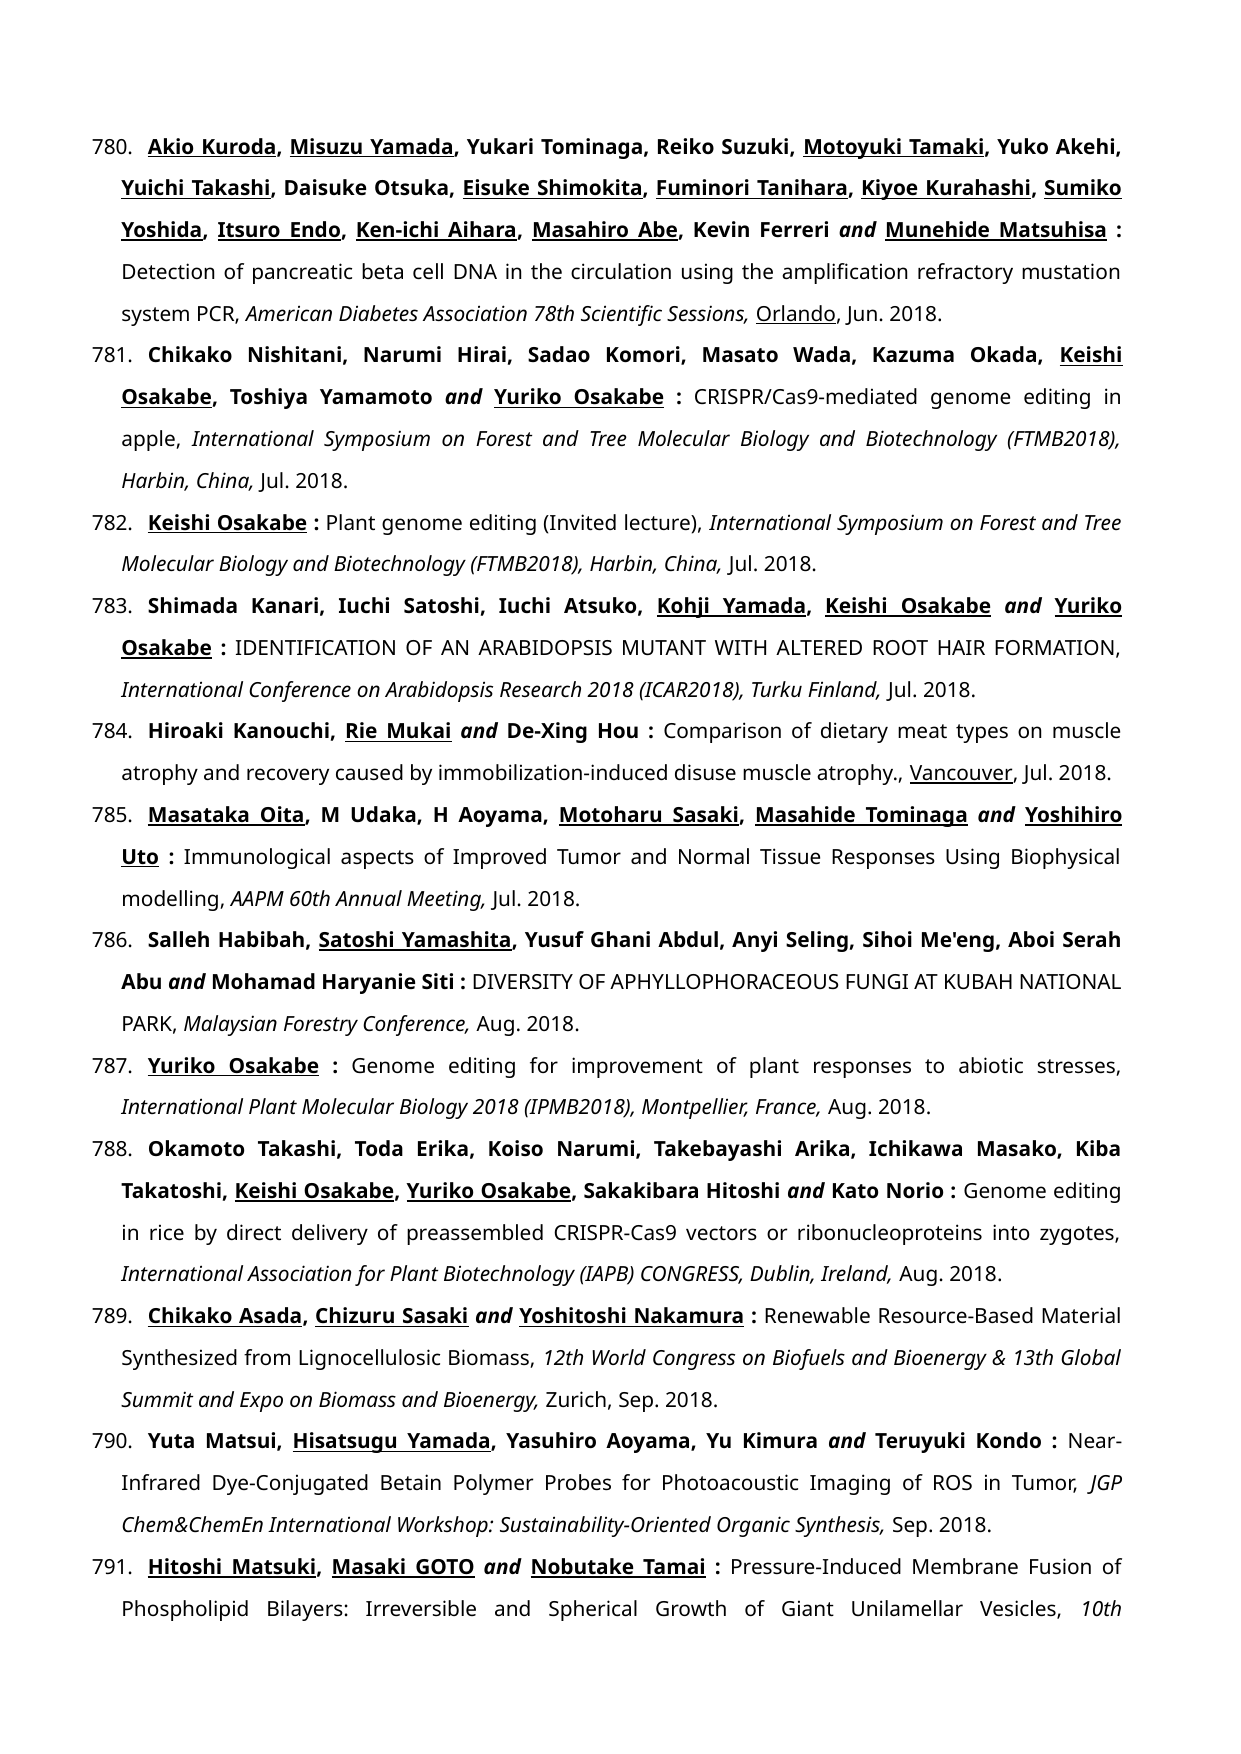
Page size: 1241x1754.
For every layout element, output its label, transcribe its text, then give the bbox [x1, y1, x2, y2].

list Shimada Kanari, Iuchi Satoshi, Iuchi Atsuko, Kohji Yamada, Keishi Osakabe and Yuriko Osakabe : IDENTIFICATION OF AN ARABIDOPSIS MUTANT WITH ALTERED ROOT HAIR FORMATION, International Conference on Arabidopsis Research 2018 (ICAR2018), Turku Finland, Jul. 2018. [92, 584, 1122, 710]
list Chikako Asada, Chizuru Sasaki and Yoshitoshi Nakamura : Renewable Resource-Based Material Synthesized from Lignocellulosic Biomass, 12th World Congress on Biofuels and Bioenergy & 13th Global Summit and Expo on Biomass and Bioenergy, Zurich, Sep. 2018. [92, 1295, 1122, 1420]
list Akio Kuroda, Misuzu Yamada, Yukari Tominaga, Reiko Suzuki, Motoyuki Tamaki, Yuko Akehi, Yuichi Takashi, Daisuke Otsuka, Eisuke Shimokita, Fuminori Tanihara, Kiyoe Kurahashi, Sumiko Yoshida, Itsuro Endo, Ken-ichi Aihara, Masahiro Abe, Kevin Ferreri and Munehide Matsuhisa : Detection of pancreatic beta cell DNA in the circulation using the amplification refractory mustation system PCR, American Diabetes Association 78th Scientific Sessions, Orlando, Jun. 2018. [92, 125, 1122, 334]
list Chikako Nishitani, Narumi Hirai, Sadao Komori, Masato Wada, Kazuma Okada, Keishi Osakabe, Toshiya Yamamoto and Yuriko Osakabe : CRISPR/Cas9-mediated genome editing in apple, International Symposium on Forest and Tree Molecular Biology and Biotechnology (FTMB2018), Harbin, China, Jul. 2018. [92, 334, 1122, 501]
list Masataka Oita, M Udaka, H Aoyama, Motoharu Sasaki, Masahide Tominaga and Yoshihiro Uto : Immunological aspects of Improved Tumor and Normal Tissue Responses Using Biophysical modelling, AAPM 60th Annual Meeting, Jul. 2018. [92, 793, 1122, 919]
list Hiroaki Kanouchi, Rie Mukai and De-Xing Hou : Comparison of dietary meat types on muscle atrophy and recovery caused by immobilization-induced disuse muscle atrophy., Vancouver, Jul. 2018. [92, 710, 1122, 793]
list Yuriko Osakabe : Genome editing for improvement of plant responses to abiotic stresses, International Plant Molecular Biology 2018 (IPMB2018), Montpellier, France, Aug. 2018. [92, 1044, 1122, 1128]
list Okamoto Takashi, Toda Erika, Koiso Narumi, Takebayashi Arika, Ichikawa Masako, Kiba Takatoshi, Keishi Osakabe, Yuriko Osakabe, Sakakibara Hitoshi and Kato Norio : Genome editing in rice by direct delivery of preassembled CRISPR-Cas9 vectors or ribonucleoproteins into zygotes, International Association for Plant Biotechnology (IAPB) CONGRESS, Dublin, Ireland, Aug. 2018. [92, 1128, 1122, 1295]
list Keishi Osakabe : Plant genome editing (Invited lecture), International Symposium on Forest and Tree Molecular Biology and Biotechnology (FTMB2018), Harbin, China, Jul. 2018. [92, 501, 1122, 584]
list Yuta Matsui, Hisatsugu Yamada, Yasuhiro Aoyama, Yu Kimura and Teruyuki Kondo : Near-Infrared Dye-Conjugated Betain Polymer Probes for Photoacoustic Imaging of ROS in Tumor, JGP Chem&ChemEn International Workshop: Sustainability-Oriented Organic Synthesis, Sep. 2018. [92, 1420, 1122, 1545]
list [92, 1545, 1122, 1629]
list Salleh Habibah, Satoshi Yamashita, Yusuf Ghani Abdul, Anyi Seling, Sihoi Me'eng, Aboi Serah Abu and Mohamad Haryanie Siti : DIVERSITY OF APHYLLOPHORACEOUS FUNGI AT KUBAH NATIONAL PARK, Malaysian Forestry Conference, Aug. 2018. [92, 919, 1122, 1044]
